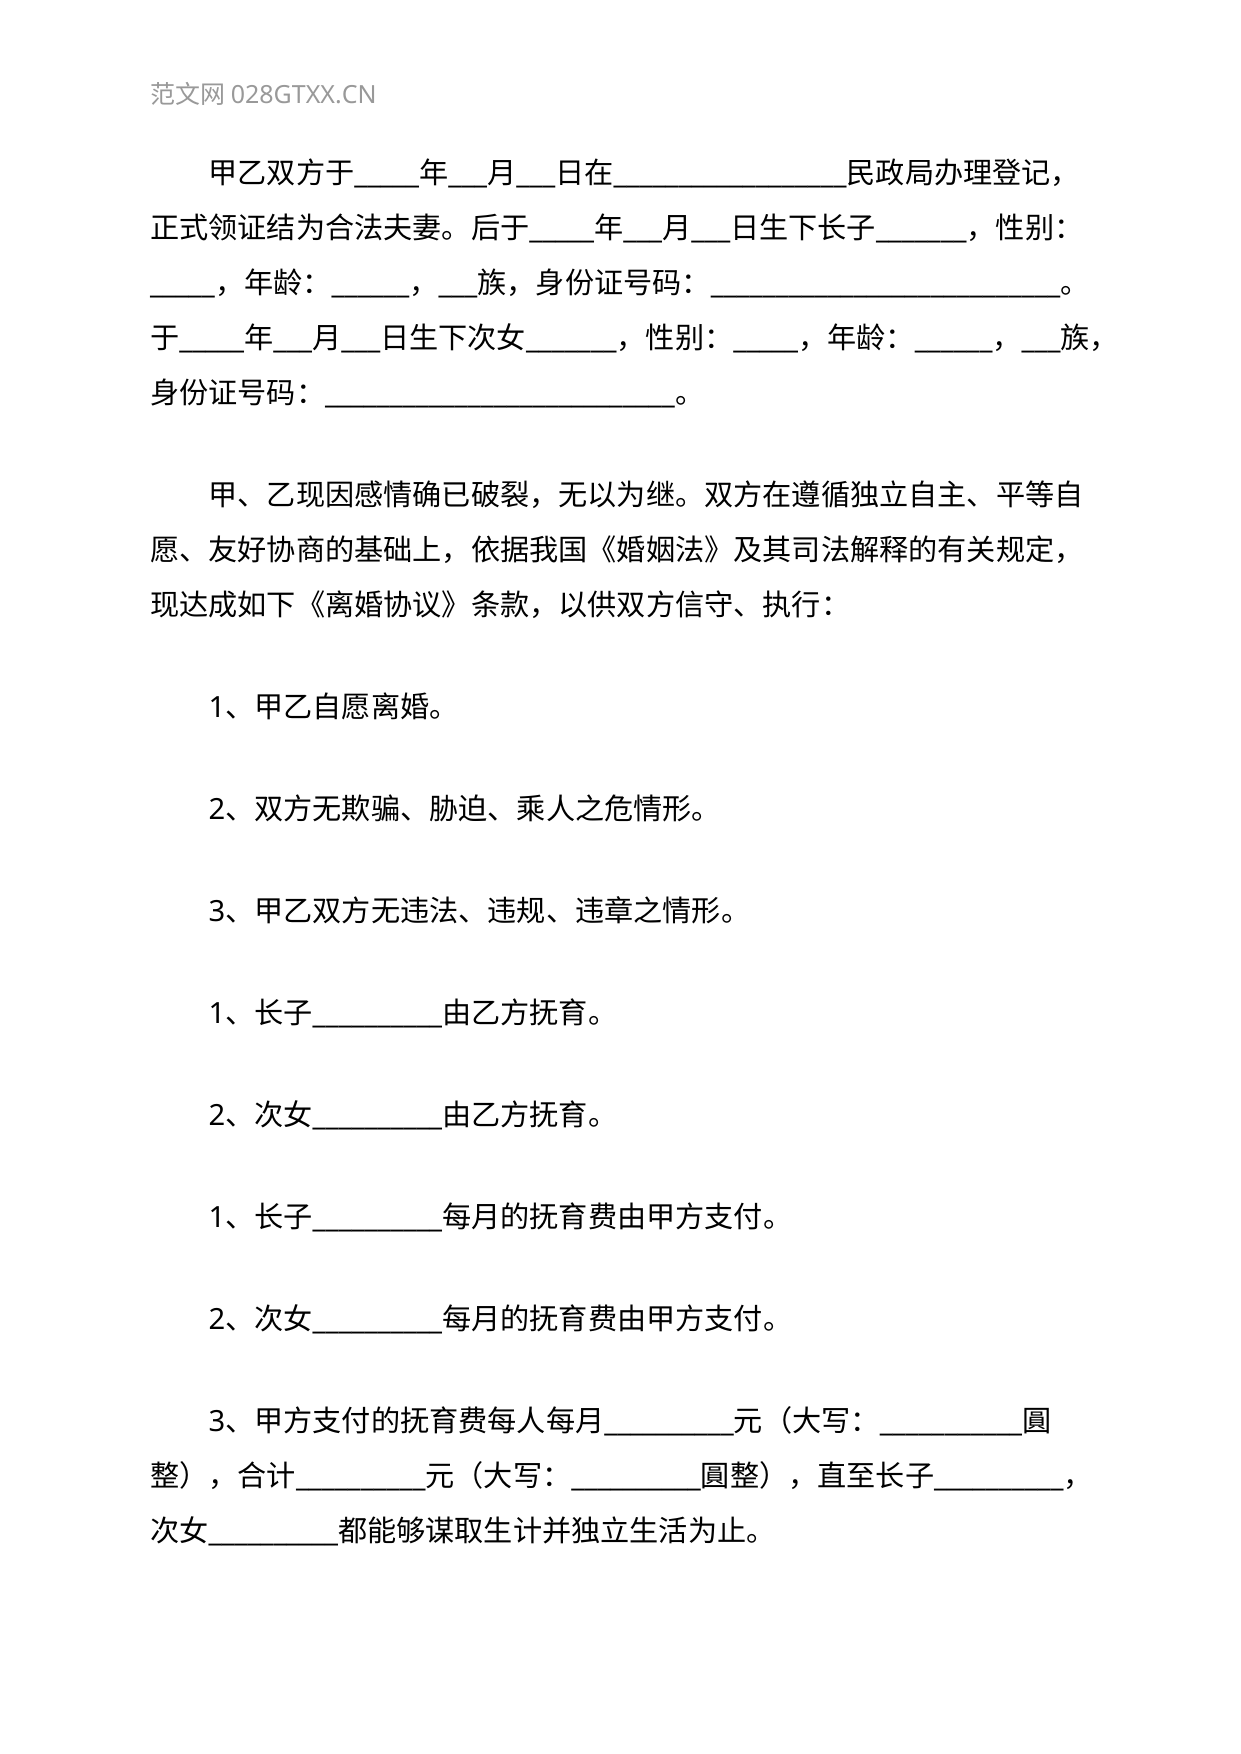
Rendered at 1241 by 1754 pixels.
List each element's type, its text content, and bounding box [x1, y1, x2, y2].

text 2、双方无欺骗、胁迫、乘人之危情形。 [150, 786, 1090, 828]
text 2、次女__________每月的抚育费由甲方支付。 [150, 1295, 1090, 1338]
text 1、长子__________每月的抚育费由甲方支付。 [150, 1193, 1090, 1236]
text 3、甲乙双方无违法、违规、违章之情形。 [150, 887, 1090, 930]
text 甲、乙现因感情确已破裂，无以为继。双方在遵循独立自主、平等自愿、友好协商的基础上，依据我国《婚姻法》及其司法解释的有关规定，现达成如下《离婚协议》条款，以供双方信守、执行： [150, 472, 1090, 624]
text 1、甲乙自愿离婚。 [150, 683, 1090, 726]
text 3、甲方支付的抚育费每人每月__________元（大写：___________圓整），合计__________元（大写：__________圓整），直至长子__________，次女__________都能够谋取生计并独立生活为止。 [150, 1397, 1090, 1550]
text 2、次女__________由乙方抚育。 [150, 1091, 1090, 1134]
text 甲乙双方于_____年___月___日在__________________民政局办理登记，正式领证结为合法夫妻。后于_____年___月___日生下长子_______，性别：_____，年龄：______，___族，身份证号码：___________________________。于_____年___月___日生下次女_______，性别：_____，年龄：______，___族，身份证号码：___________________________。 [150, 150, 1090, 412]
text 1、长子__________由乙方抚育。 [150, 989, 1090, 1032]
